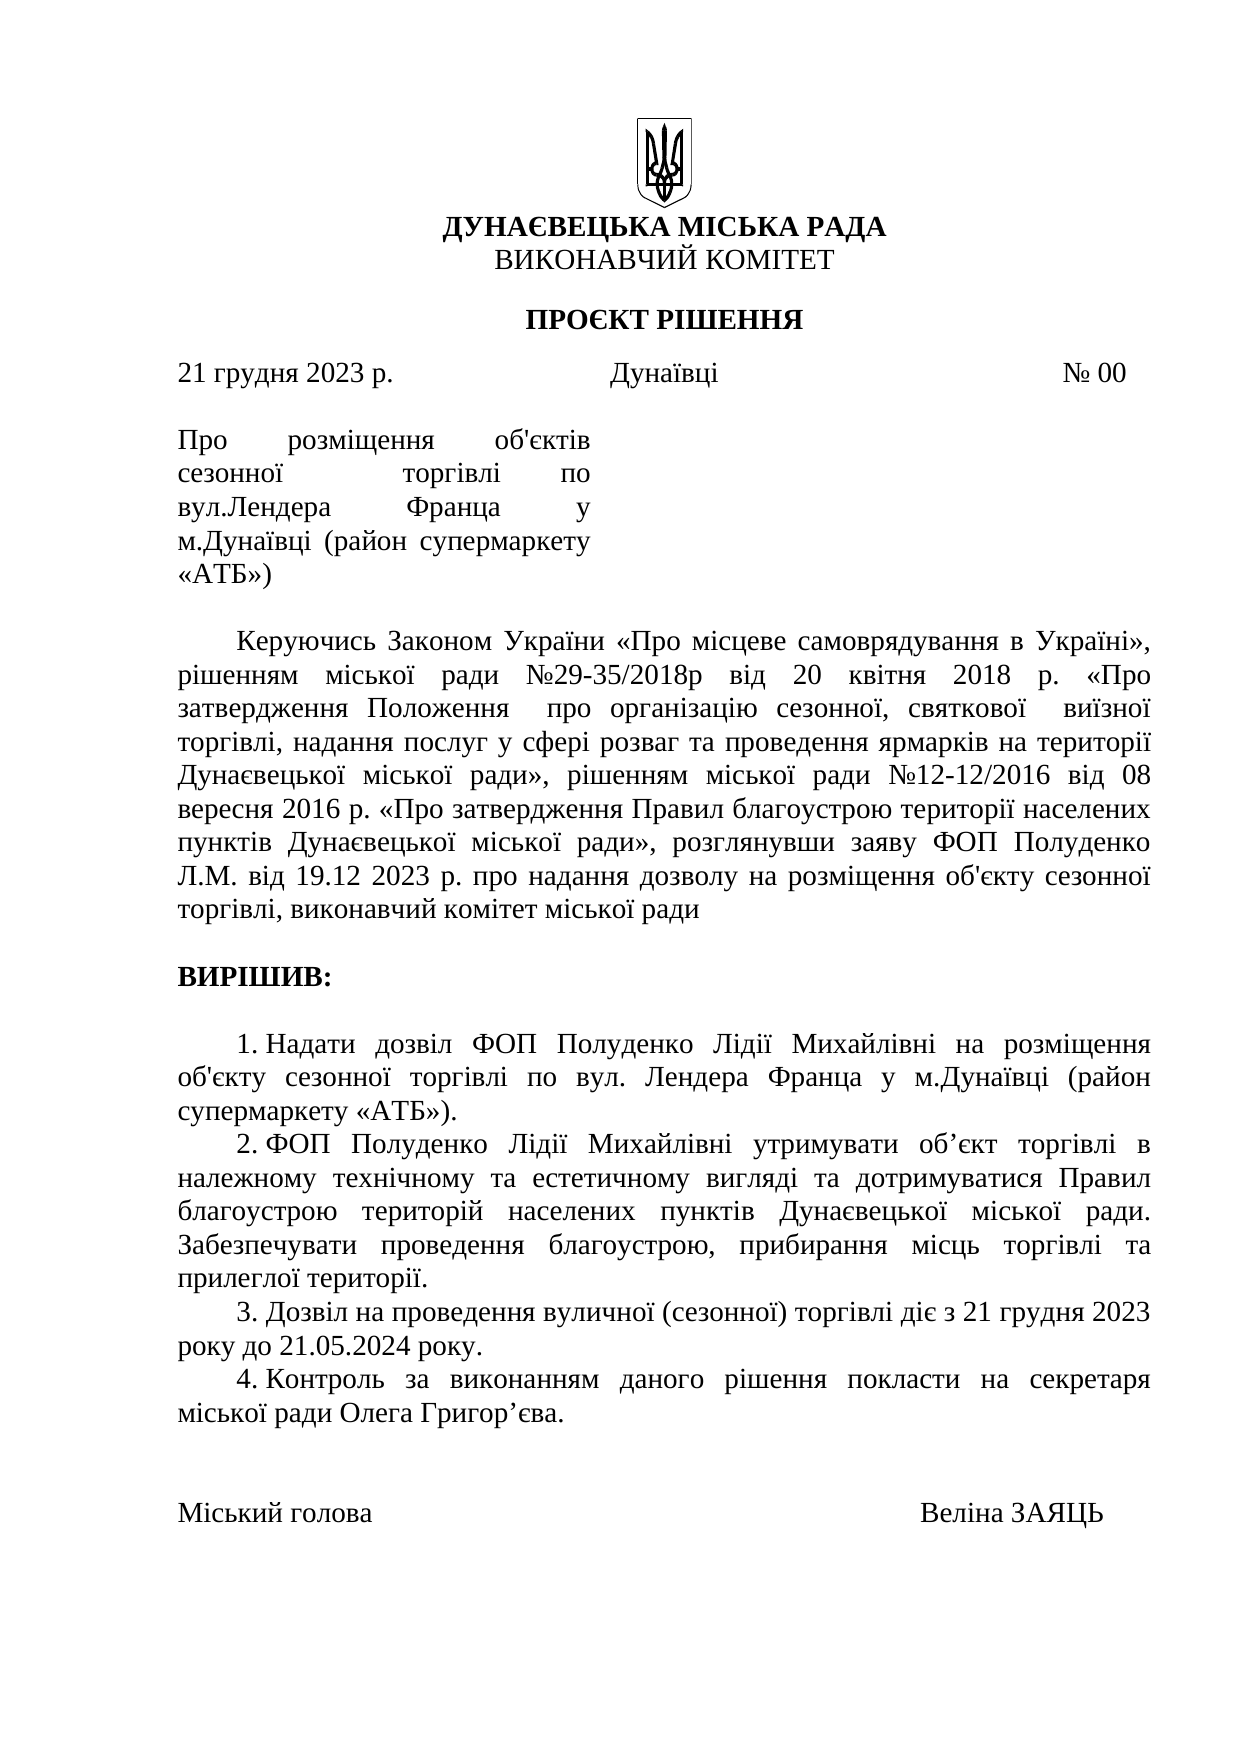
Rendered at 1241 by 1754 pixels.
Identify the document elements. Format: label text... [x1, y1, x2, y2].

text 4. Контроль за виконанням даного рішення покласти на секретаря міської ради Олега Григор’єва. [177, 1361, 1152, 1428]
text Керуючись Законом України «Про місцеве самоврядування в Україні», рішенням міської ради №29-35/2018р від 20 квітня 2018 р. «Про затвердження Положення про організацію сезонної, святкової виїзної торгівлі, надання послуг у сфері розваг та проведення ярмарків на території Дунаєвецької міської ради», рішенням міської ради №12-12/2016 від 08 вересня 2016 р. «Про затвердження Правил благоустрою території населених пунктів Дунаєвецької міської ради», розглянувши заяву ФОП Полуденко Л.М. від 19.12 2023 р. про надання дозволу на розміщення об'єкту сезонної торгівлі, виконавчий комітет міської ради [177, 623, 1152, 925]
text ДУНАЄВЕЦЬКА МІСЬКА РАДА [177, 209, 1152, 242]
text 3. Дозвіл на проведення вуличної (сезонної) торгівлі діє з 21 грудня 2023 року до 21.05.2024 року. [177, 1294, 1152, 1361]
text ВИРІШИВ: [177, 959, 1152, 992]
text ВИКОНАВЧИЙ КОМІТЕТ [177, 242, 1152, 276]
text Про розміщення об'єктів сезонної торгівлі по вул.Лендера Франца у м.Дунаївці (район супермаркету «АТБ») [177, 422, 591, 590]
text 2. ФОП Полуденко Лідії Михайлівні утримувати об’єкт торгівлі в належному технічному та естетичному вигляді та дотримуватися Правил благоустрою територій населених пунктів Дунаєвецької міської ради. Забезпечувати проведення благоустрою, прибирання місць торгівлі та прилеглої території. [177, 1126, 1152, 1294]
text 1. Надати дозвіл ФОП Полуденко Лідії Михайлівні на розміщення об'єкту сезонної торгівлі по вул. Лендера Франца у м.Дунаївці (район супермаркету «АТБ»). [177, 1026, 1152, 1126]
text Міський голова Веліна ЗАЯЦЬ [177, 1495, 1152, 1529]
text 21 грудня 2023 р. Дунаївці № 00 [177, 355, 1152, 388]
text ПРОЄКТ РІШЕННЯ [177, 302, 1152, 336]
